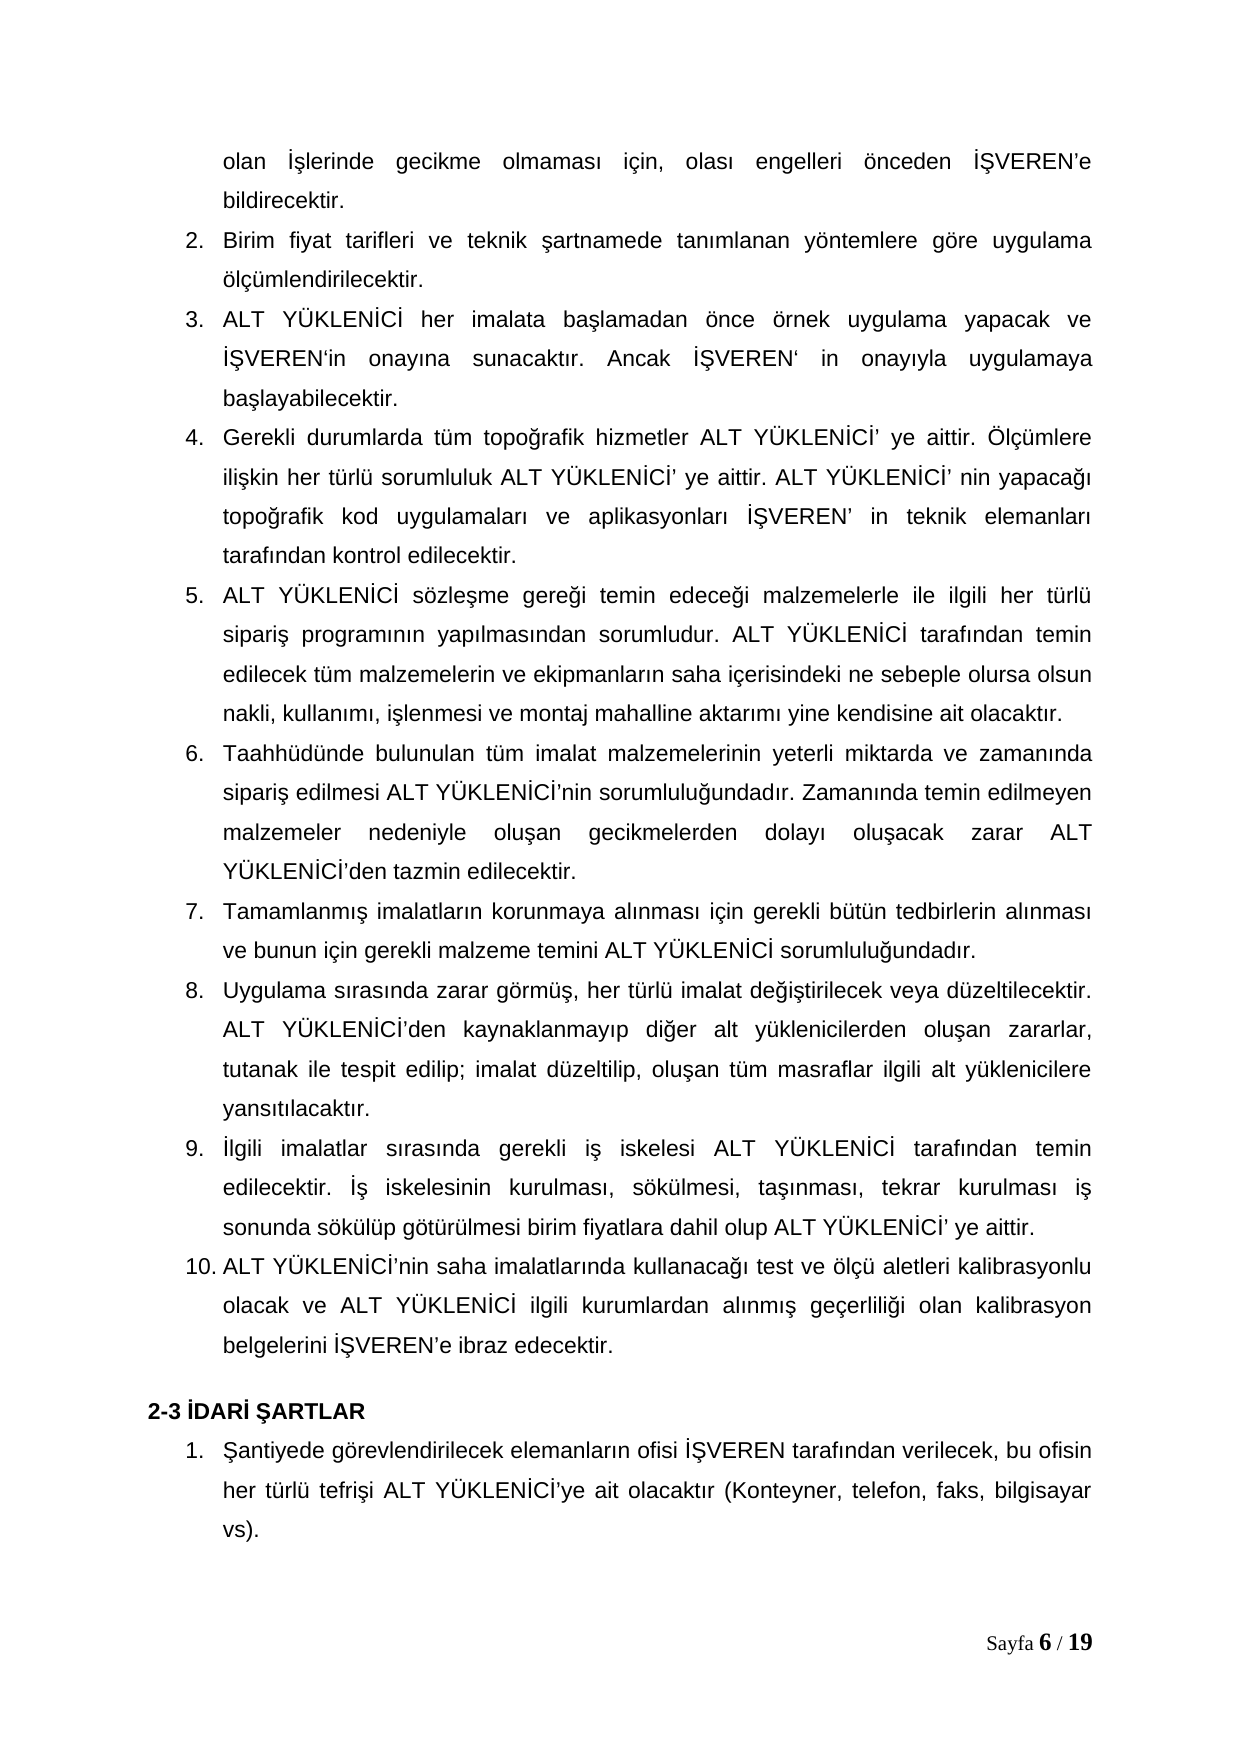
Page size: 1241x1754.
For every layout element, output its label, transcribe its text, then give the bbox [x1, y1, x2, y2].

list Uygulama sırasında zarar görmüş, her türlü imalat değiştirilecek veya düzeltilecektir. ALT YÜKLENİCİ’den kaynaklanmayıp diğer alt yüklenicilerden oluşan zararlar, tutanak ile tespit edilip; imalat düzeltilip, oluşan tüm masraflar ilgili alt yüklenicilere yansıtılacaktır. [185, 977, 1093, 1121]
subtitle 2-3 İDARİ ŞARTLAR [148, 1398, 1093, 1424]
list Taahhüdünde bulunulan tüm imalat malzemelerinin yeterli miktarda ve zamanında sipariş edilmesi ALT YÜKLENİCİ’nin sorumluluğundadır. Zamanında temin edilmeyen malzemeler nedeniyle oluşan gecikmelerden dolayı oluşacak zarar ALT YÜKLENİCİ’den tazmin edilecektir. [185, 740, 1093, 884]
list ALT YÜKLENİCİ’nin saha imalatlarında kullanacağı test ve ölçü aletleri kalibrasyonlu olacak ve ALT YÜKLENİCİ ilgili kurumlardan alınmış geçerliliği olan kalibrasyon belgelerini İŞVEREN’e ibraz edecektir. [185, 1253, 1093, 1358]
list Şantiyede görevlendirilecek elemanların ofisi İŞVEREN tarafından verilecek, bu ofisin her türlü tefrişi ALT YÜKLENİCİ’ye ait olacaktır (Konteyner, telefon, faks, bilgisayar vs). [185, 1437, 1093, 1543]
list Tamamlanmış imalatların korunmaya alınması için gerekli bütün tedbirlerin alınması ve bunun için gerekli malzeme temini ALT YÜKLENİCİ sorumluluğundadır. [185, 898, 1093, 963]
list ALT YÜKLENİCİ sözleşme gereği temin edeceği malzemelerle ile ilgili her türlü sipariş programının yapılmasından sorumludur. ALT YÜKLENİCİ tarafından temin edilecek tüm malzemelerin ve ekipmanların saha içerisindeki ne sebeple olursa olsun nakli, kullanımı, işlenmesi ve montaj mahalline aktarımı yine kendisine ait olacaktır. [185, 582, 1093, 727]
list Birim fiyat tarifleri ve teknik şartnamede tanımlanan yöntemlere göre uygulama ölçümlendirilecektir. [185, 227, 1093, 292]
list Gerekli durumlarda tüm topoğrafik hizmetler ALT YÜKLENİCİ’ ye aittir. Ölçümlere ilişkin her türlü sorumluluk ALT YÜKLENİCİ’ ye aittir. ALT YÜKLENİCİ’ nin yapacağı topoğrafik kod uygulamaları ve aplikasyonları İŞVEREN’ in teknik elemanları tarafından kontrol edilecektir. [185, 424, 1093, 569]
list İlgili imalatlar sırasında gerekli iş iskelesi ALT YÜKLENİCİ tarafından temin edilecektir. İş iskelesinin kurulması, sökülmesi, taşınması, tekrar kurulması iş sonunda sökülüp götürülmesi birim fiyatlara dahil olup ALT YÜKLENİCİ’ ye aittir. [185, 1134, 1093, 1240]
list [185, 148, 1093, 213]
list ALT YÜKLENİCİ her imalata başlamadan önce örnek uygulama yapacak ve İŞVEREN‘in onayına sunacaktır. Ancak İŞVEREN‘ in onayıyla uygulamaya başlayabilecektir. [185, 306, 1093, 411]
